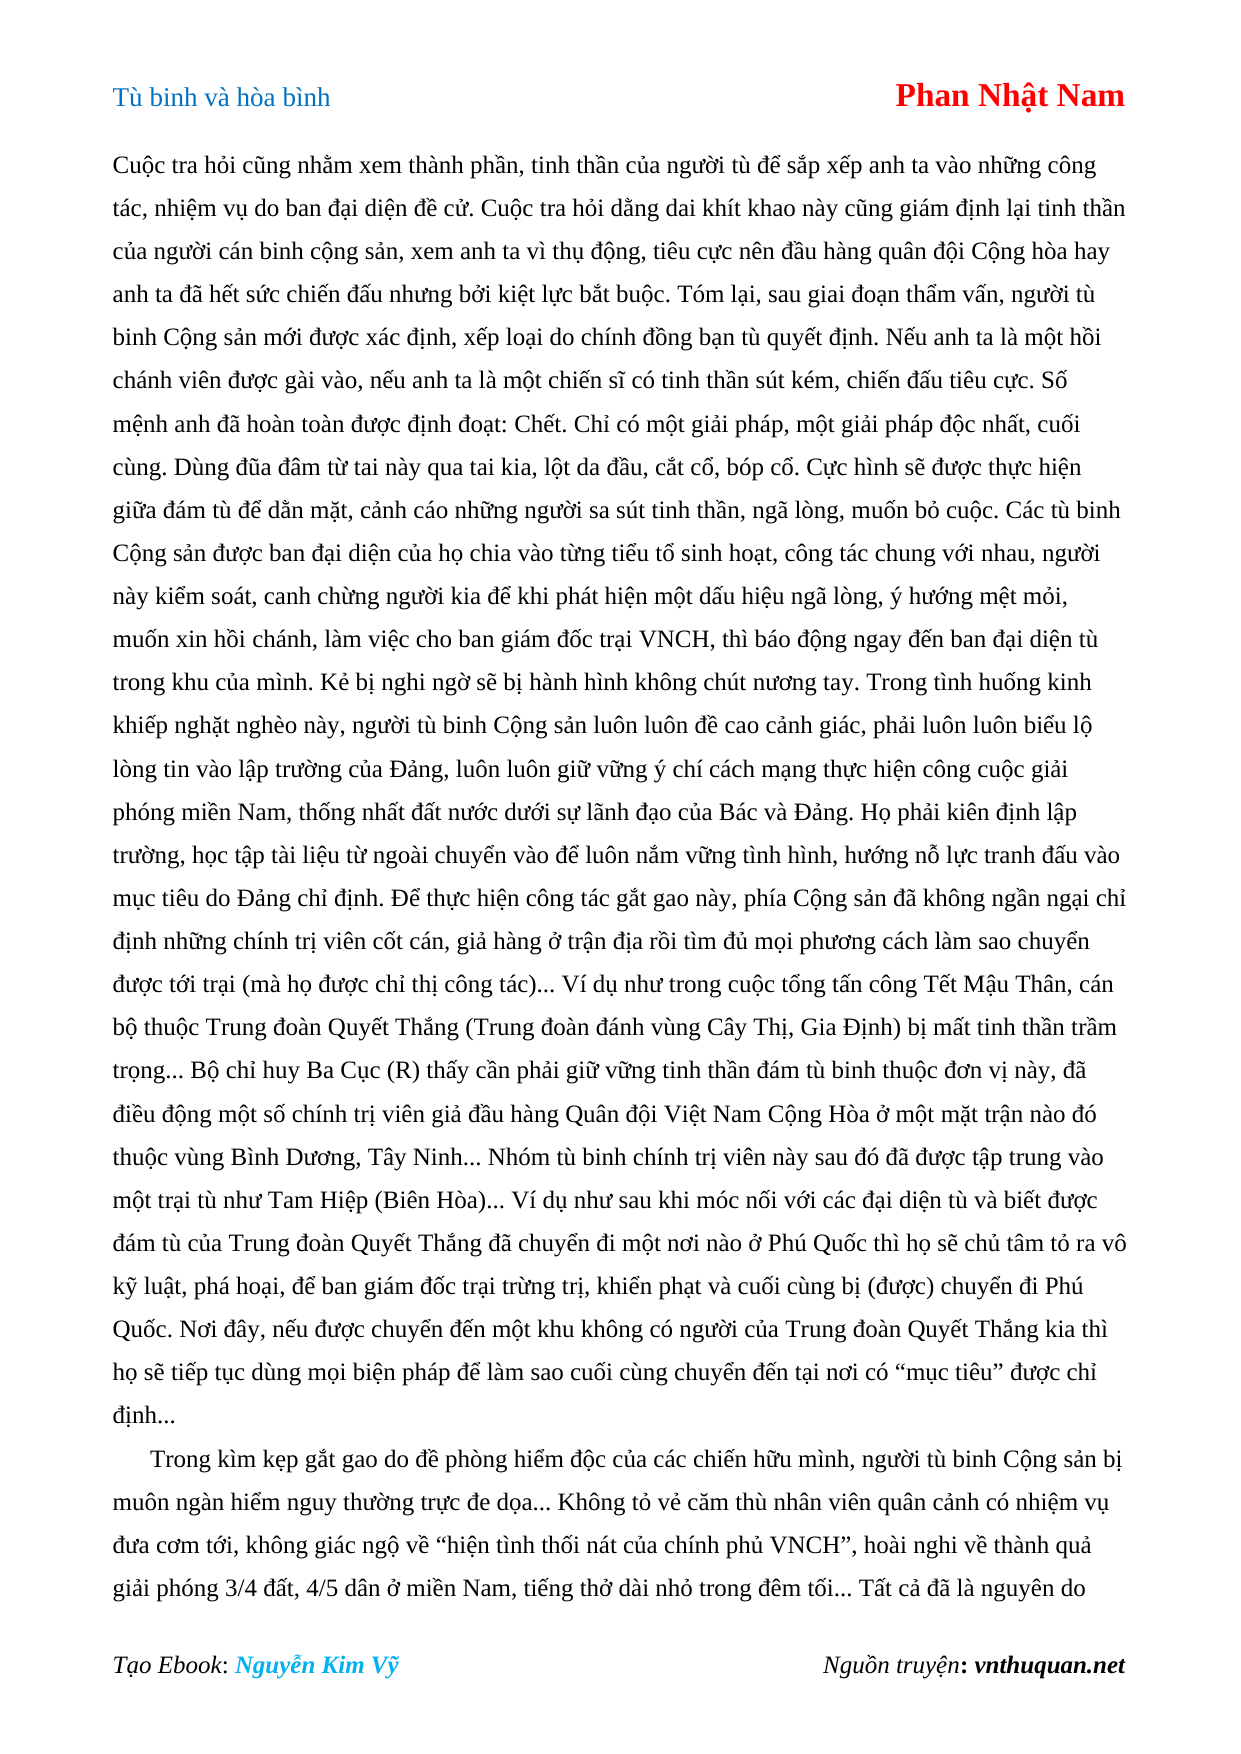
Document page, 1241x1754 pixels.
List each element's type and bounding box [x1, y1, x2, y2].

text [112, 150, 1128, 1602]
